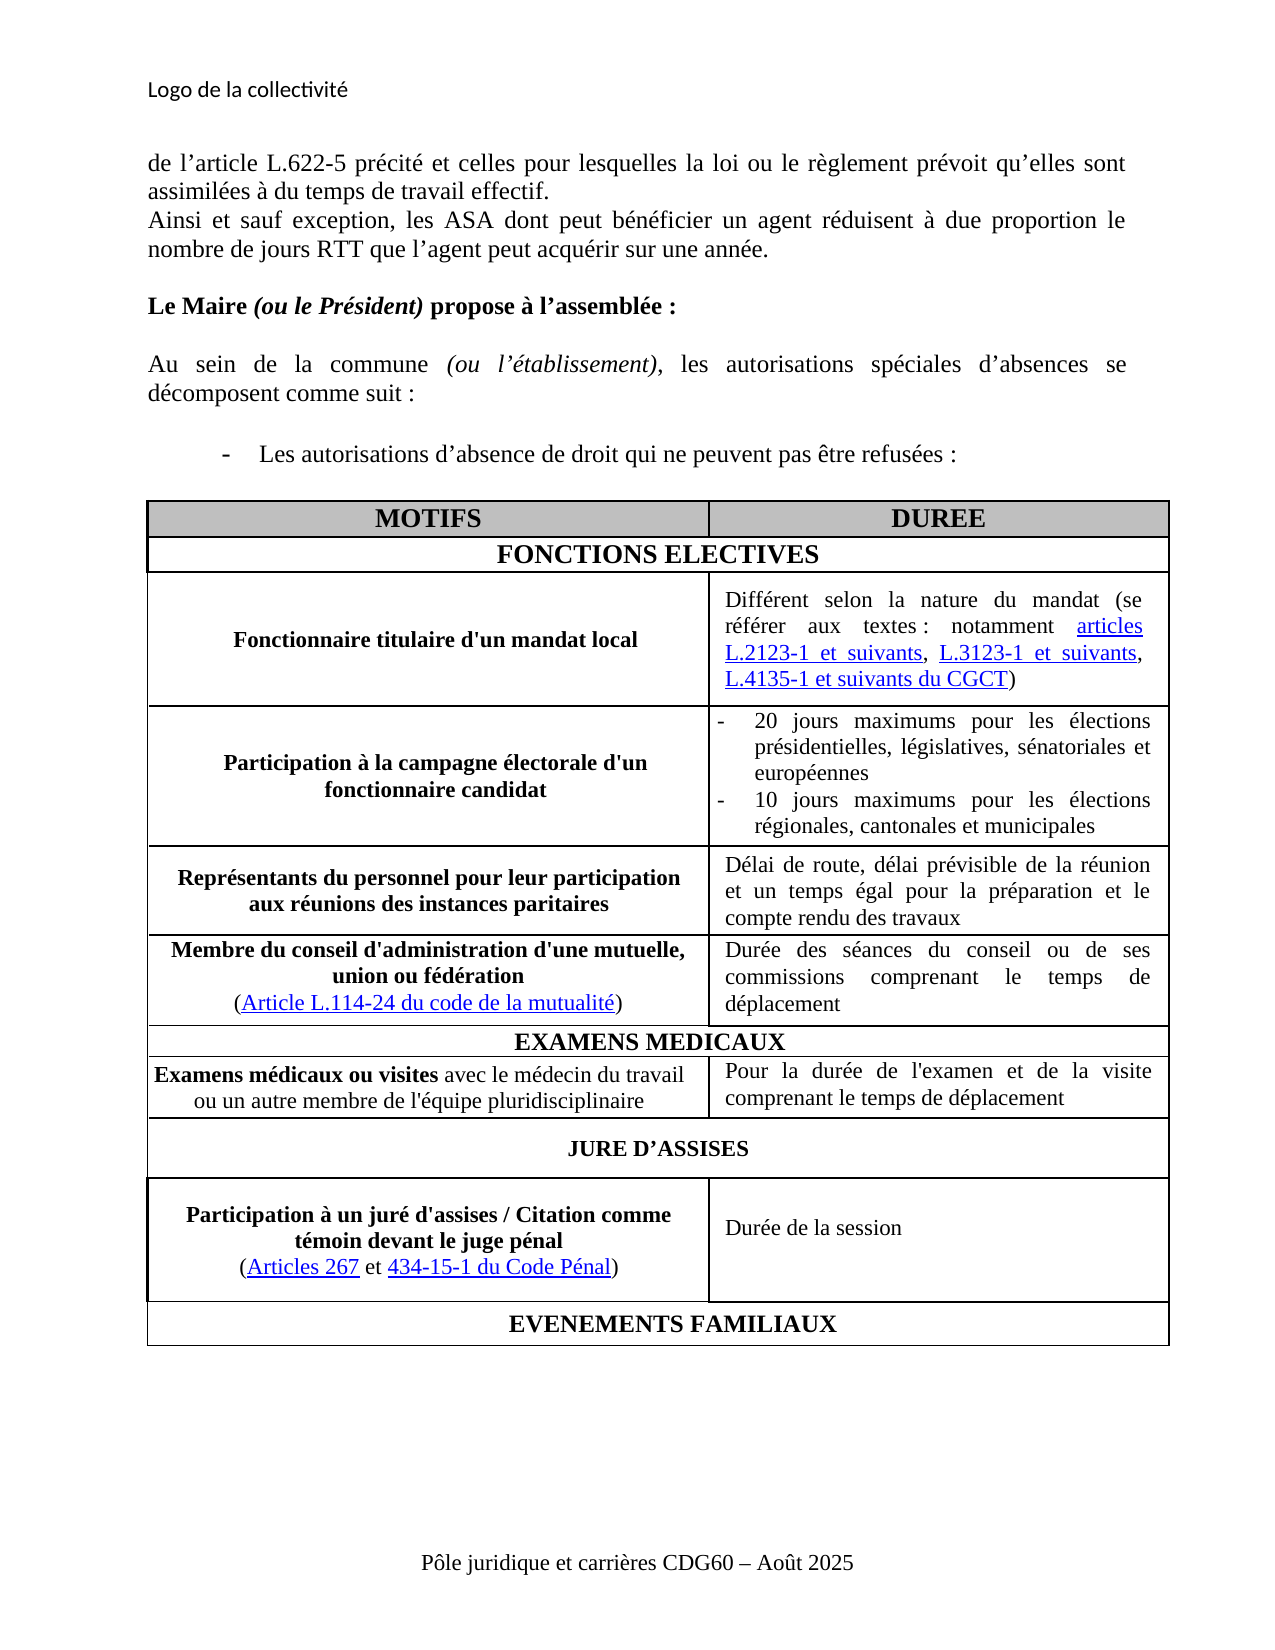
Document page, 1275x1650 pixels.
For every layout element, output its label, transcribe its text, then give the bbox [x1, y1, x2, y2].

table_cell JURE D’ASSISES [148, 1117, 1168, 1177]
table_cell [148, 573, 708, 582]
table_header DUREE [710, 502, 1168, 536]
table_cell [710, 696, 1168, 704]
table_cell Délai de route, délai prévisible de la réunion et un temps égal pour la préparation et le compte rendu des travaux [710, 847, 1168, 934]
table_cell Représentants du personnel pour leur participation aux réunions des instances paritaires [148, 845, 708, 934]
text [148, 148, 1127, 205]
table_cell Participation à un juré d'assises / Citation comme témoin devant le juge pénal (Articles 267 et 434-15-1 du Code Pénal) [149, 1179, 708, 1301]
table_cell EVENEMENTS FAMILIAUX [148, 1302, 1168, 1344]
table_cell Participation à la campagne électorale d'un fonctionnaire candidat [148, 705, 708, 844]
table_cell Examens médicaux ou visites avec le médecin du travail ou un autre membre de l'équipe pluridisciplinaire [148, 1056, 708, 1117]
list Les autorisations d’absence de droit qui ne peuvent pas être refusées : [221, 437, 1127, 469]
table_cell Durée des séances du conseil ou de ses commissions comprenant le temps de déplacement [710, 936, 1168, 1025]
table_cell Pour la durée de l'examen et de la visite comprenant le temps de déplacement [710, 1057, 1168, 1117]
table_cell [710, 573, 1168, 582]
text Ainsi et sauf exception, les ASA dont peut bénéficier un agent réduisent à due proportion le nombre de jours RTT que l’agent peut acquérir sur une année. [148, 205, 1127, 263]
table_cell EXAMENS MEDICAUX [148, 1025, 1168, 1056]
text Le Maire (ou le Président) propose à l’assemblée : [148, 291, 1127, 320]
table_header MOTIFS [149, 502, 708, 536]
table_cell Différent selon la nature du mandat (se référer aux textes : notamment articles L.2123-1 et suivants, L.3123-1 et suivants, L.4135-1 et suivants du CGCT) [710, 582, 1168, 696]
text Au sein de la commune (ou l’établissement), les autorisations spéciales d’absences se décomposent comme suit : [148, 349, 1127, 406]
table_cell Membre du conseil d'administration d'une mutuelle, union ou fédération (Article L.114-24 du code de la mutualité) [148, 934, 708, 1025]
table_cell 20 jours maximums pour les élections présidentielles, législatives, sénatoriales et européennes 10 jours maximums pour les élections régionales, cantonales et municipales [710, 707, 1168, 844]
table_cell Fonctionnaire titulaire d'un mandat local [148, 582, 708, 696]
table_cell [148, 696, 708, 704]
table_cell Durée de la session [710, 1179, 1168, 1301]
table_cell FONCTIONS ELECTIVES [149, 538, 1168, 571]
